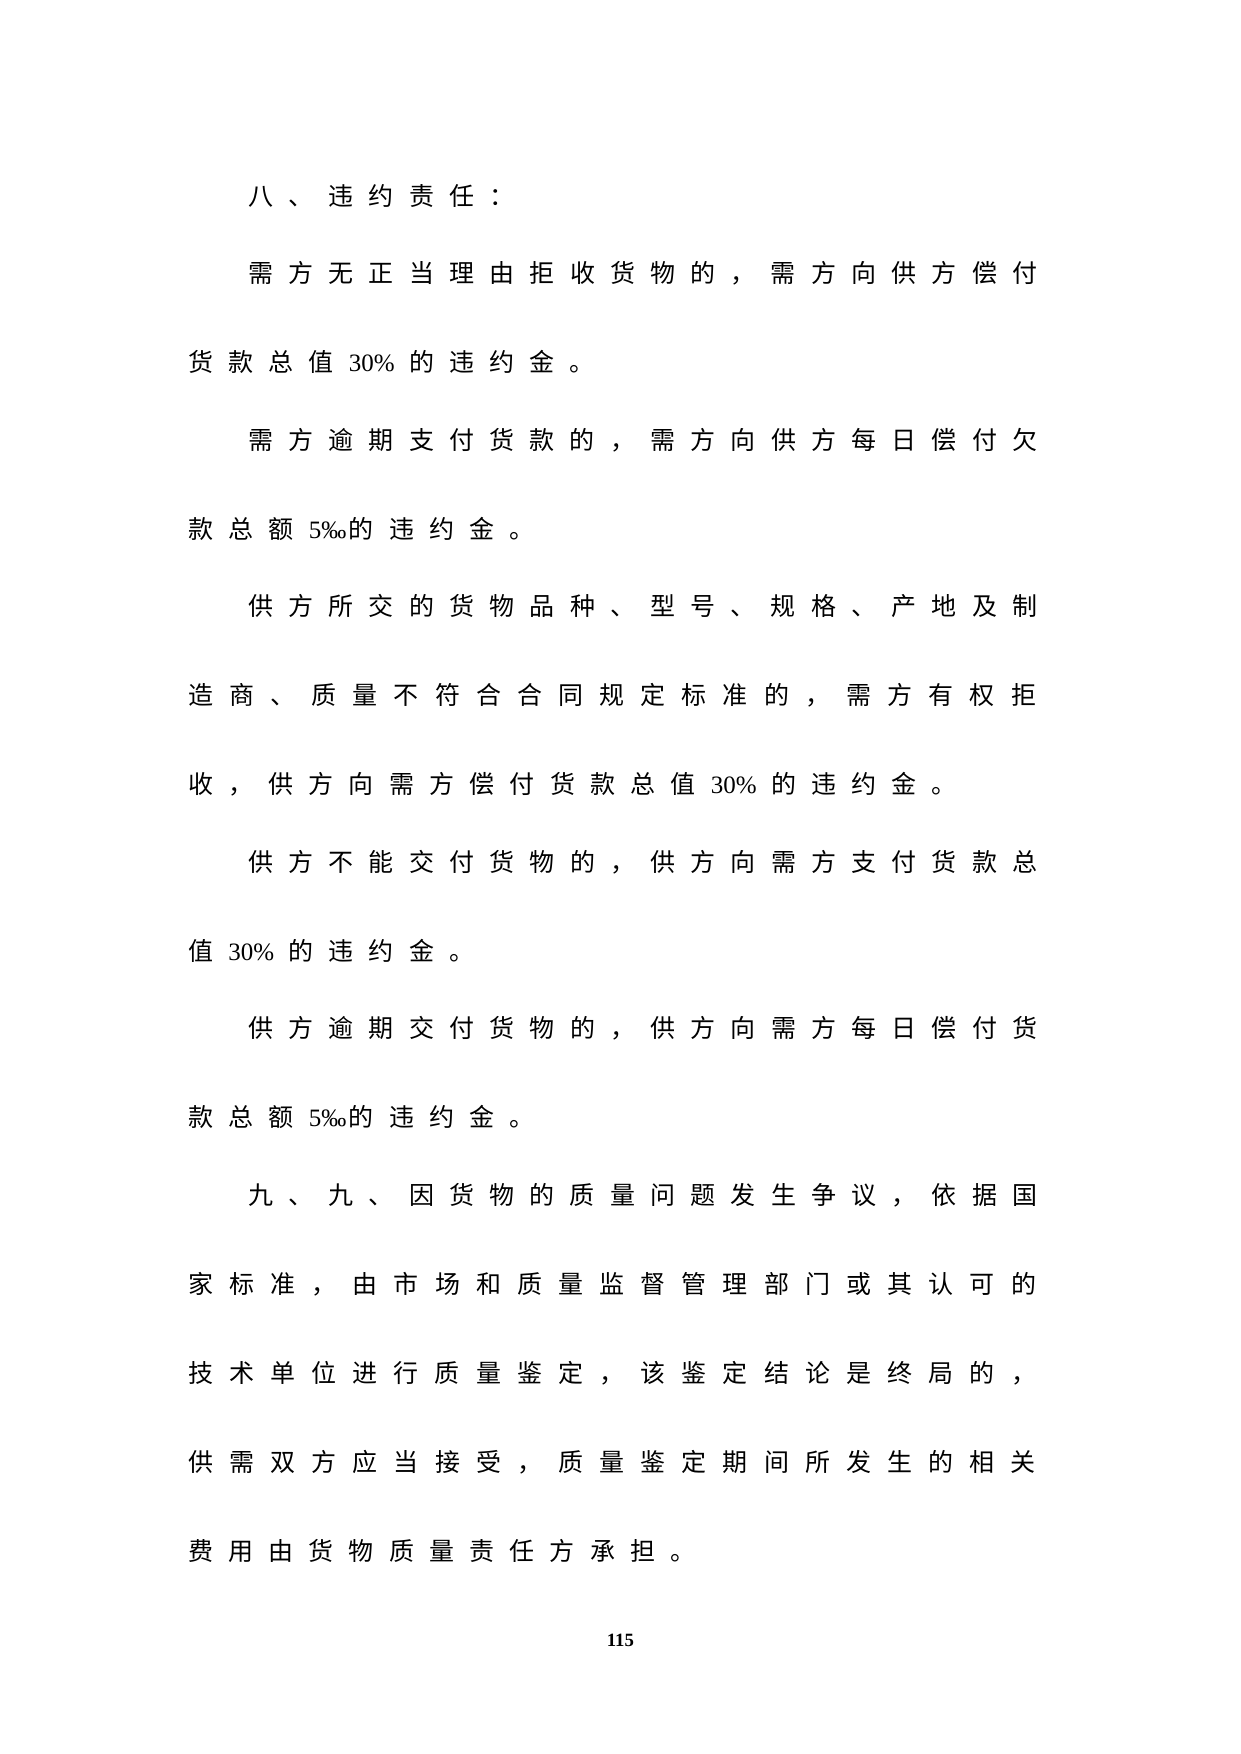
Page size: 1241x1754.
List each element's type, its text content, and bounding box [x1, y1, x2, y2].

text 九、九、因货物的质量问题发生争议，依据国家标准，由市场和质量监督管理部门或其认可的技术单位进行质量鉴定，该鉴定结论是终局的，供需双方应当接受，质量鉴定期间所发生的相关费用由货物质量责任方承担。 [188, 1164, 1052, 1579]
text 八、违约责任： [188, 164, 1052, 224]
text 供方所交的货物品种、型号、规格、产地及制造商、质量不符合合同规定标准的，需方有权拒收，供方向需方偿付货款总值30%的违约金。 [188, 575, 1052, 813]
text 供方不能交付货物的，供方向需方支付货款总值30%的违约金。 [188, 831, 1052, 979]
text 需方无正当理由拒收货物的，需方向供方偿付货款总值30%的违约金。 [188, 242, 1052, 390]
text 供方逾期交付货物的，供方向需方每日偿付货款总额5‰的违约金。 [188, 997, 1052, 1146]
text 需方逾期支付货款的，需方向供方每日偿付欠款总额5‰的违约金。 [188, 408, 1052, 557]
